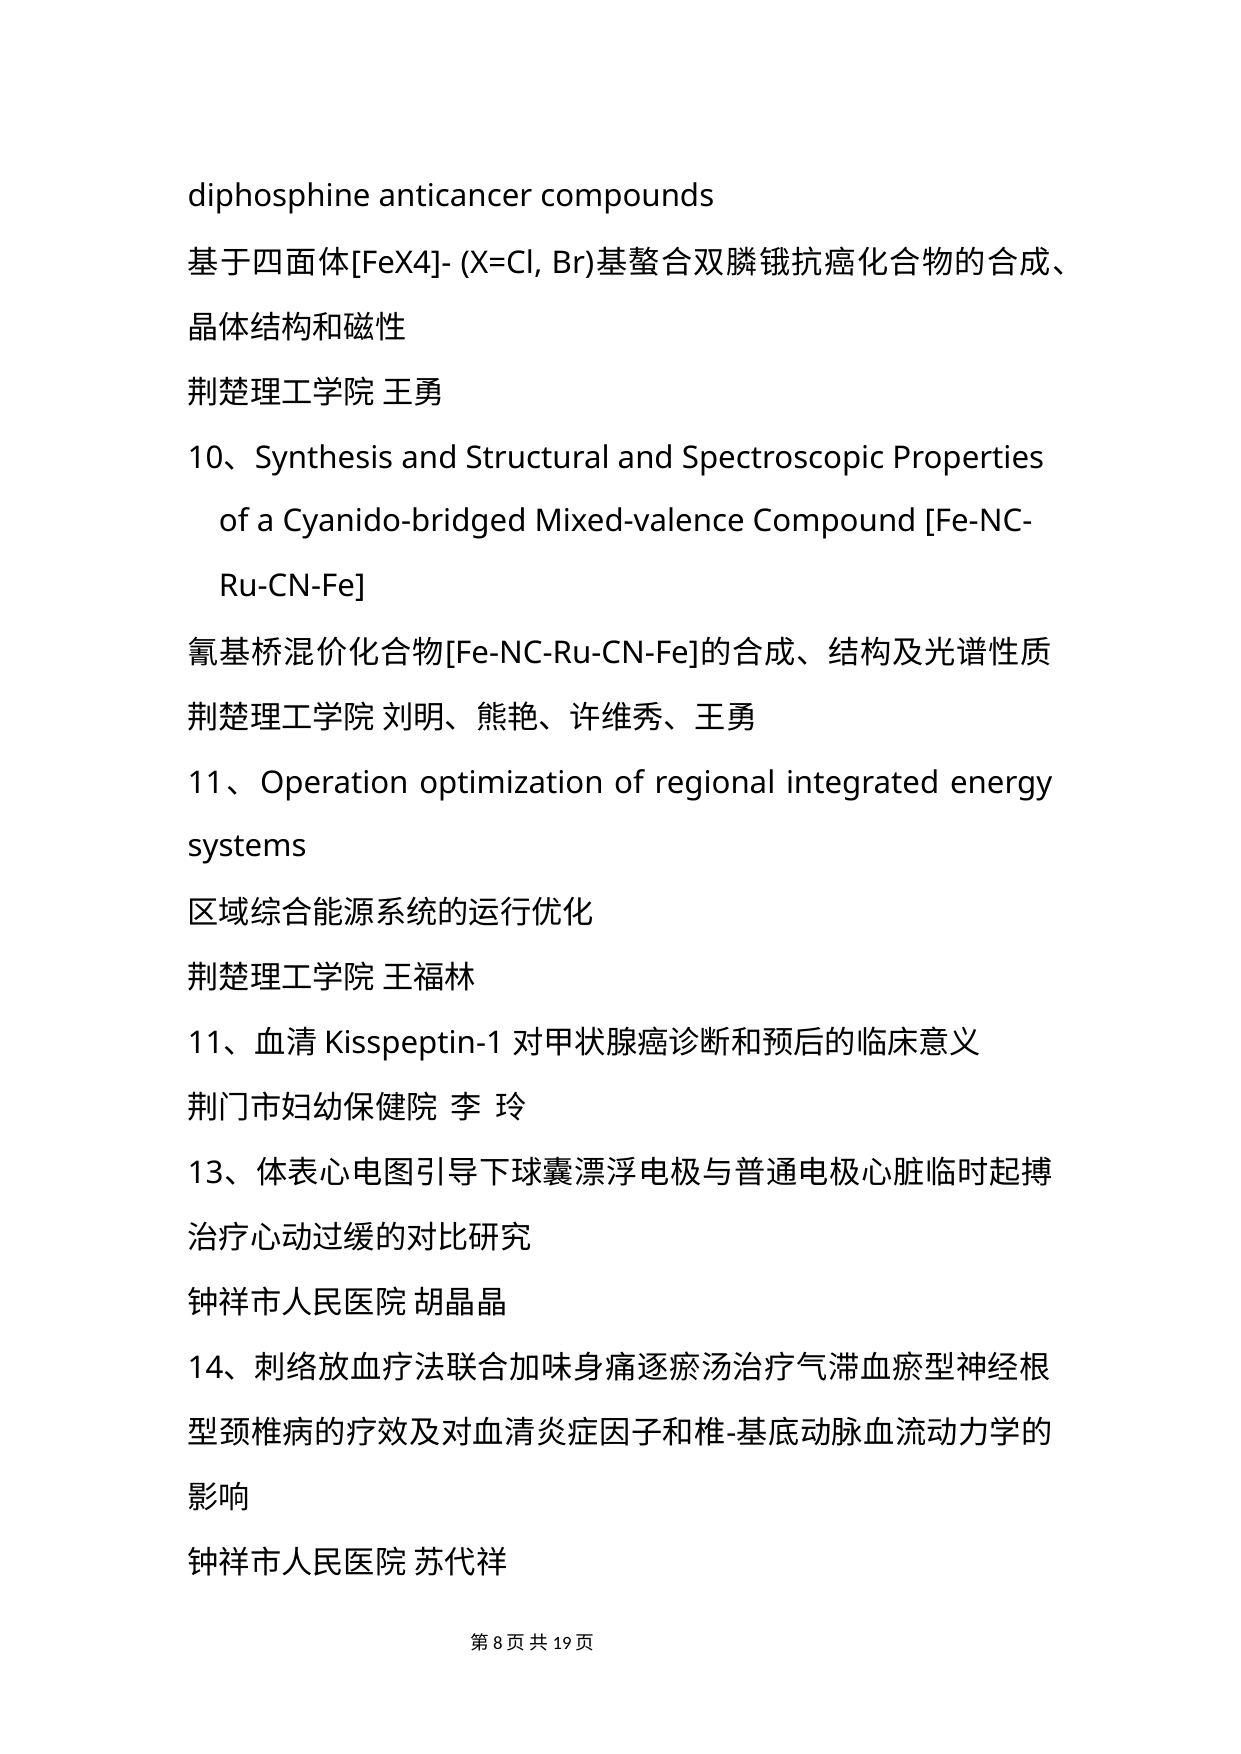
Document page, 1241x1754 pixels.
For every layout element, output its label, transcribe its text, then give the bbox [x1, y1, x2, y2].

list 荆门市妇幼保健院 李 玲 [187, 1072, 1053, 1137]
list 钟祥市人民医院 苏代祥 [187, 1527, 1053, 1592]
text 区域综合能源系统的运行优化 [187, 877, 1053, 942]
list 血清 Kisspeptin-1 对甲状腺癌诊断和预后的临床意义 [187, 1007, 1053, 1072]
list Synthesis and Structural and Spectroscopic Properties of a Cyanido-bridged Mixed-valence Compound [Fe-NC-Ru-CN-Fe] [187, 422, 1053, 617]
list 氰基桥混价化合物[Fe-NC-Ru-CN-Fe]的合成、结构及光谱性质荆楚理工学院 刘明、熊艳、许维秀、王勇 [187, 617, 1053, 747]
list 刺络放血疗法联合加味身痛逐瘀汤治疗气滞血瘀型神经根型颈椎病的疗效及对血清炎症因子和椎-基底动脉血流动力学的影响 [187, 1332, 1053, 1527]
text 荆楚理工学院 王福林 [187, 942, 1053, 1007]
text 钟祥市人民医院 胡晶晶 [187, 1267, 1053, 1332]
text 11、Operation optimization of regional integrated energy systems [187, 747, 1053, 877]
list 基于四面体[FeX4]- (X=Cl, Br)基螯合双膦锇抗癌化合物的合成、晶体结构和磁性 [187, 227, 1053, 357]
text 13、体表心电图引导下球囊漂浮电极与普通电极心脏临时起搏治疗心动过缓的对比研究 [187, 1137, 1053, 1267]
list 荆楚理工学院 王勇 [187, 357, 1053, 422]
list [187, 162, 1053, 227]
